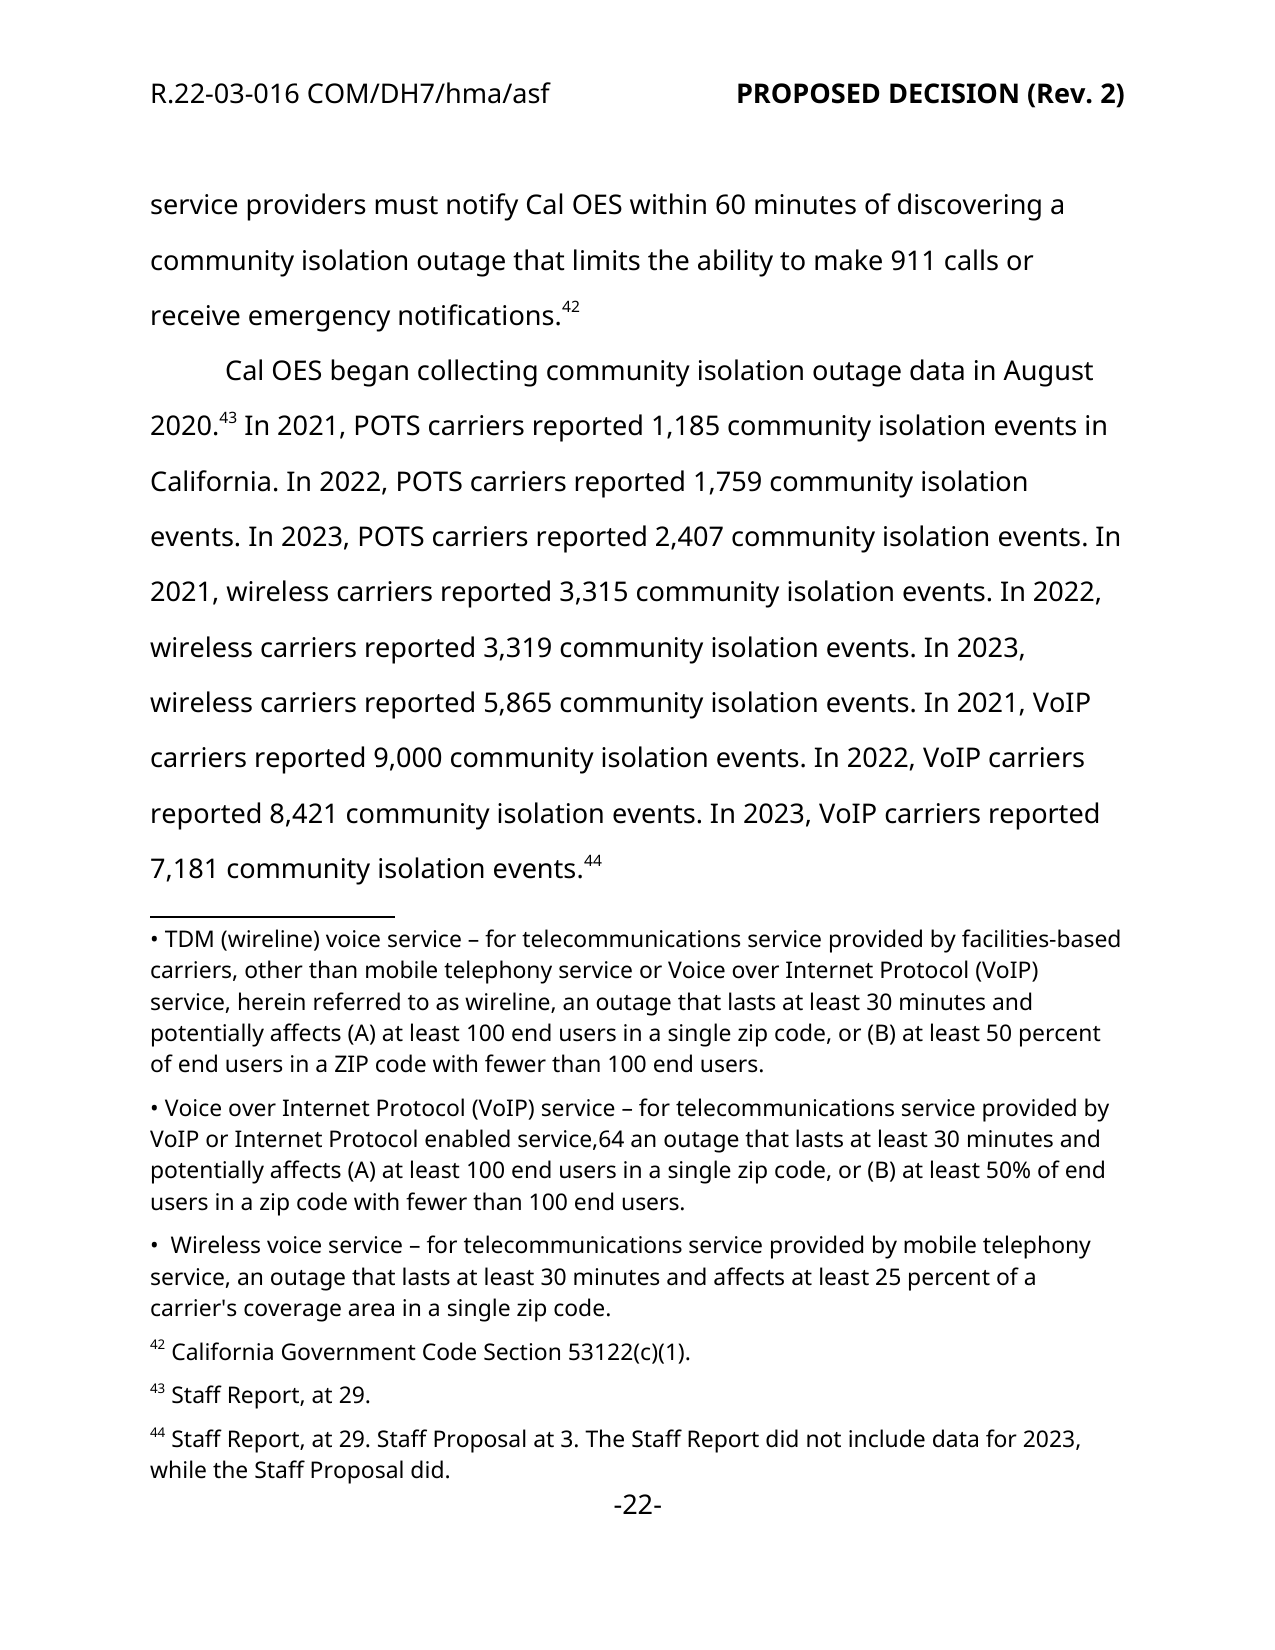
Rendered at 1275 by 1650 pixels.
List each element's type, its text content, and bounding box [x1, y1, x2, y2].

text Cal OES began collecting community isolation outage data in August 2020. In 2021, POTS carriers reported 1,185 community isolation events in California. In 2022, POTS carriers reported 1,759 community isolation events. In 2023, POTS carriers reported 2,407 community isolation events. In 2021, wireless carriers reported 3,315 community isolation events. In 2022, wireless carriers reported 3,319 community isolation events. In 2023, wireless carriers reported 5,865 community isolation events. In 2021, VoIP carriers reported 9,000 community isolation events. In 2022, VoIP carriers reported 8,421 community isolation events. In 2023, VoIP carriers reported 7,181 community isolation events. [150, 352, 1125, 886]
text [150, 186, 1125, 333]
